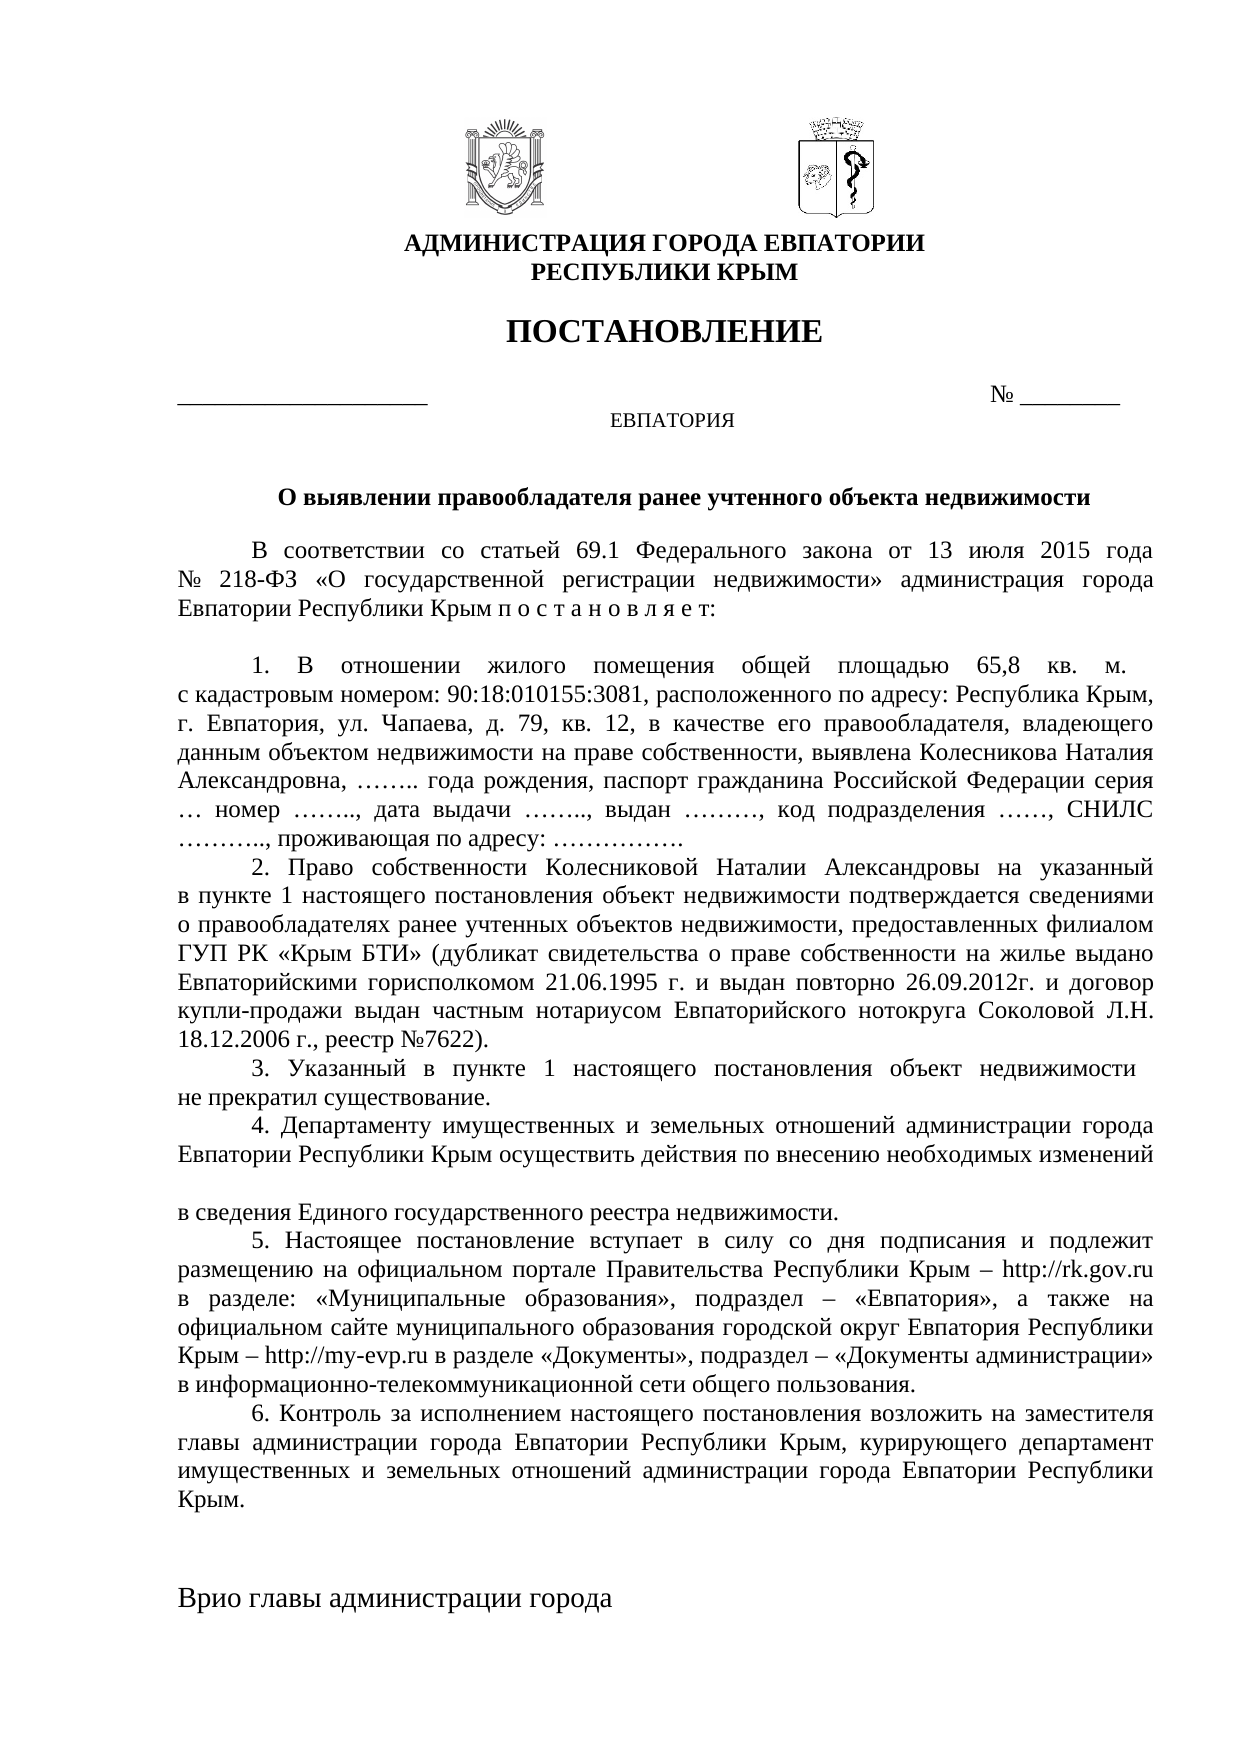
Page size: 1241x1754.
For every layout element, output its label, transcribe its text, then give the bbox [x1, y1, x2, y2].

text РЕСПУБЛИКИ КРЫМ [177, 257, 1152, 286]
text 1. В отношении жилого помещения общей площадью 65,8 кв. м. с кадастровым номером: 90:18:010155:3081, расположенного по адресу: Республика Крым, г. Евпатория, ул. Чапаева, д. 79, кв. 12, в качестве его правообладателя, владеющего данным объектом недвижимости на праве собственности, выявлена Колесникова Наталия Александровна, …….. года рождения, паспорт гражданина Российской Федерации серия … номер …….., дата выдачи …….., выдан ………, код подразделения ……, СНИЛС ……….., проживающая по адресу: ……………. [177, 650, 1154, 852]
text 4. Департаменту имущественных и земельных отношений администрации города Евпатории Республики Крым осуществить действия по внесению необходимых изменений в сведения Единого государственного реестра недвижимости. [177, 1110, 1154, 1225]
text 5. Настоящее постановление вступает в силу со дня подписания и подлежит размещению на официальном портале Правительства Республики Крым – http://rk.gov.ru в разделе: «Муниципальные образования», подраздел – «Евпатория», а также на официальном сайте муниципального образования городской округ Евпатория Республики Крым – http://my-evp.ru в разделе «Документы», подраздел – «Документы администрации» в информационно-телекоммуникационной сети общего пользования. [177, 1225, 1154, 1398]
text 6. Контроль за исполнением настоящего постановления возложить на заместителя главы администрации города Евпатории Республики Крым, курирующего департамент имущественных и земельных отношений администрации города Евпатории Республики Крым. [177, 1398, 1154, 1513]
text В соответствии со статьей 69.1 Федерального закона от 13 июля 2015 года № 218-ФЗ «О государственной регистрации недвижимости» администрация города Евпатории Республики Крым п о с т а н о в л я е т: [177, 535, 1154, 622]
text 3. Указанный в пункте 1 настоящего постановления объект недвижимости не прекратил существование. [177, 1053, 1154, 1110]
text Врио главы администрации города [177, 1580, 1152, 1613]
text ____________________ № ________ [177, 379, 1152, 407]
text 2. Право собственности Колесниковой Наталии Александровы на указанный в пункте 1 настоящего постановления объект недвижимости подтверждается сведениями о правообладателях ранее учтенных объектов недвижимости, предоставленных филиалом ГУП РК «Крым БТИ» (дубликат свидетельства о праве собственности на жилье выдано Евпаторийскими горисполкомом 21.06.1995 г. и выдан повторно 26.09.2012г. и договор купли-продажи выдан частным нотариусом Евпаторийского нотокруга Соколовой Л.Н. 18.12.2006 г., реестр №7622). [177, 852, 1154, 1053]
text АДМИНИСТРАЦИЯ ГОРОДА ЕВПАТОРИИ [177, 228, 1152, 257]
text ЕВПАТОРИЯ [177, 407, 1152, 432]
text О выявлении правообладателя ранее учтенного объекта недвижимости [177, 482, 1093, 510]
text ПОСТАНОВЛЕНИЕ [177, 311, 1152, 349]
picture [798, 117, 874, 218]
